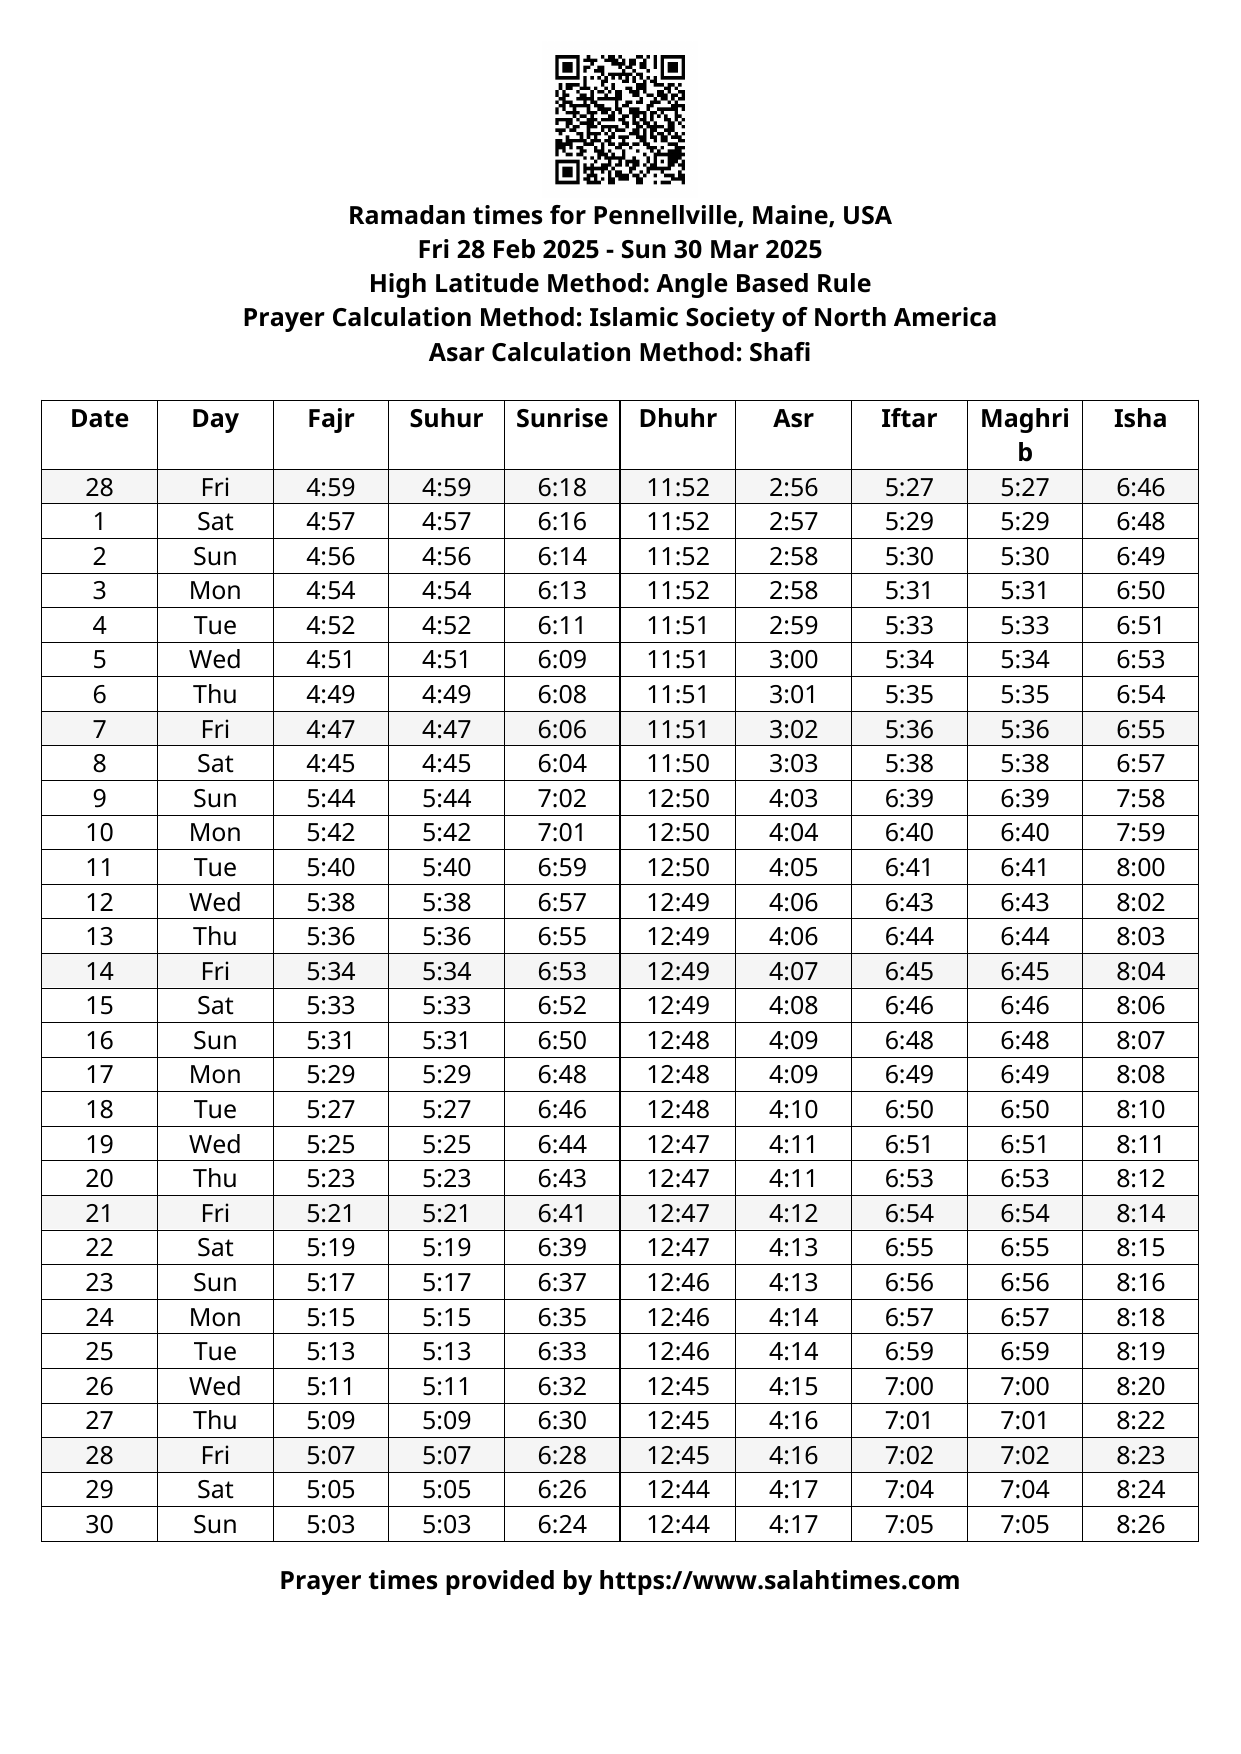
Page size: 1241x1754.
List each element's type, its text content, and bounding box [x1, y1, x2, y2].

table_cell 6:53 [968, 1161, 1082, 1195]
table_cell 4:47 [274, 712, 388, 745]
table_cell 16 [42, 1023, 157, 1057]
table_cell 5:11 [274, 1369, 388, 1402]
table_cell 12:44 [621, 1507, 735, 1541]
table_cell 7:58 [1083, 781, 1198, 814]
table_cell Thu [158, 919, 273, 953]
table_cell 6:44 [968, 919, 1082, 953]
table_header Asr [736, 401, 851, 469]
table_cell 8:04 [1083, 954, 1198, 987]
table_cell 20 [42, 1161, 157, 1195]
table_cell 5:34 [968, 643, 1082, 676]
table_cell Tue [158, 850, 273, 884]
table_cell 5:40 [389, 850, 504, 884]
table_cell 6:59 [968, 1334, 1082, 1368]
table_cell Thu [158, 677, 273, 711]
table_cell 27 [42, 1404, 157, 1437]
table_cell 12:47 [621, 1161, 735, 1195]
table_cell 8:12 [1083, 1161, 1198, 1195]
table_cell 8:26 [1083, 1507, 1198, 1541]
table_cell Sat [158, 1473, 273, 1506]
table_cell 6:53 [852, 1161, 967, 1195]
table_cell 5:13 [274, 1334, 388, 1368]
table_cell 8:00 [1083, 850, 1198, 884]
table_cell 6:04 [505, 746, 619, 780]
table_cell 6:44 [852, 919, 967, 953]
table_header Maghrib [968, 401, 1082, 469]
table_cell Mon [158, 1058, 273, 1091]
table_cell 19 [42, 1127, 157, 1160]
table_header Iftar [852, 401, 967, 469]
table_cell 5:30 [968, 539, 1082, 572]
table_cell 6:09 [505, 643, 619, 676]
table_cell 4:03 [736, 781, 851, 814]
table_cell 11:51 [621, 643, 735, 676]
table_cell 30 [42, 1507, 157, 1541]
table_cell 12:46 [621, 1300, 735, 1333]
table_header Sunrise [505, 401, 619, 469]
table_cell 2 [42, 539, 157, 572]
table_cell 4:17 [736, 1473, 851, 1506]
table_cell 26 [42, 1369, 157, 1402]
table_cell 2:59 [736, 608, 851, 642]
table_cell 6:51 [852, 1127, 967, 1160]
table_cell 12:50 [621, 816, 735, 849]
table_cell Sun [158, 1265, 273, 1299]
table_cell Wed [158, 643, 273, 676]
table_cell 5:34 [389, 954, 504, 987]
table_cell 4:45 [274, 746, 388, 780]
table_cell 5:21 [274, 1196, 388, 1229]
table_cell 5:42 [274, 816, 388, 849]
table_cell 5:23 [274, 1161, 388, 1195]
table_cell 5:09 [274, 1404, 388, 1437]
table_cell 12:50 [621, 850, 735, 884]
table_cell 6:39 [852, 781, 967, 814]
table_cell 12:46 [621, 1334, 735, 1368]
table_cell Wed [158, 885, 273, 918]
table_cell 5:27 [852, 470, 967, 503]
table_cell 2:58 [736, 539, 851, 572]
table_cell 11:51 [621, 712, 735, 745]
table_cell 14 [42, 954, 157, 987]
table_cell 6:55 [505, 919, 619, 953]
table_header Date [42, 401, 157, 469]
table_cell 6:48 [968, 1023, 1082, 1057]
table_cell 4:56 [274, 539, 388, 572]
table_cell 8:15 [1083, 1231, 1198, 1264]
table_cell 5:19 [389, 1231, 504, 1264]
table_cell 6:55 [968, 1231, 1082, 1264]
table_cell 29 [42, 1473, 157, 1506]
table_cell 6:33 [505, 1334, 619, 1368]
table_cell 4:15 [736, 1369, 851, 1402]
table_cell 5:36 [389, 919, 504, 953]
table_cell 6:52 [505, 989, 619, 1022]
table_cell 5:38 [852, 746, 967, 780]
table_cell 5 [42, 643, 157, 676]
table_cell 5:17 [274, 1265, 388, 1299]
table_cell 7:02 [852, 1438, 967, 1472]
table_cell 28 [42, 470, 157, 503]
table_cell Mon [158, 816, 273, 849]
text Prayer times provided by https://www.salahtimes.com [42, 1563, 1198, 1597]
table_cell 6:48 [505, 1058, 619, 1091]
table_cell 11:52 [621, 470, 735, 503]
table_cell 6:32 [505, 1369, 619, 1402]
table_cell 7 [42, 712, 157, 745]
table_cell 4:06 [736, 919, 851, 953]
table_cell 12:48 [621, 1058, 735, 1091]
table_cell 5:29 [389, 1058, 504, 1091]
table_cell 6:49 [968, 1058, 1082, 1091]
table_cell Wed [158, 1369, 273, 1402]
table_cell 6:57 [505, 885, 619, 918]
table_cell 6:46 [852, 989, 967, 1022]
table_cell 5:11 [389, 1369, 504, 1402]
table_cell Sun [158, 1023, 273, 1057]
picture [542, 41, 699, 198]
table_cell 6:39 [968, 781, 1082, 814]
table_cell 4 [42, 608, 157, 642]
table_cell 4:52 [274, 608, 388, 642]
table_cell 6:41 [968, 850, 1082, 884]
table_cell 5:38 [274, 885, 388, 918]
table_cell 8:19 [1083, 1334, 1198, 1368]
table_cell 6:57 [1083, 746, 1198, 780]
table_cell 6:44 [505, 1127, 619, 1160]
table_cell 12:47 [621, 1127, 735, 1160]
table_cell 5:35 [968, 677, 1082, 711]
table_cell 6:48 [852, 1023, 967, 1057]
table_cell Tue [158, 1334, 273, 1368]
table_cell 17 [42, 1058, 157, 1091]
table_cell 6:56 [852, 1265, 967, 1299]
table_cell Mon [158, 574, 273, 607]
table_cell 8:20 [1083, 1369, 1198, 1402]
table_cell 28 [42, 1438, 157, 1472]
table_cell 2:58 [736, 574, 851, 607]
table_cell 6:54 [1083, 677, 1198, 711]
table_cell 5:23 [389, 1161, 504, 1195]
table_cell Fri [158, 1196, 273, 1229]
table_cell 4:49 [274, 677, 388, 711]
table_cell 12:45 [621, 1404, 735, 1437]
table_cell 12:49 [621, 989, 735, 1022]
table_cell Tue [158, 1092, 273, 1126]
table_cell 4:06 [736, 885, 851, 918]
table_cell 5:42 [389, 816, 504, 849]
table_cell 18 [42, 1092, 157, 1126]
table_cell 5:34 [274, 954, 388, 987]
table_cell 5:17 [389, 1265, 504, 1299]
table_cell 4:45 [389, 746, 504, 780]
table_cell 4:11 [736, 1161, 851, 1195]
table_cell 4:04 [736, 816, 851, 849]
table_cell 6:54 [968, 1196, 1082, 1229]
table_cell 8:03 [1083, 919, 1198, 953]
table_cell 6:46 [1083, 470, 1198, 503]
table_cell 4:59 [274, 470, 388, 503]
table_cell 6:50 [852, 1092, 967, 1126]
table_cell 23 [42, 1265, 157, 1299]
table_cell 5:36 [274, 919, 388, 953]
table_cell 6:59 [505, 850, 619, 884]
table_cell 4:54 [274, 574, 388, 607]
table_cell 11:51 [621, 608, 735, 642]
table_header Dhuhr [621, 401, 735, 469]
table_cell 6:48 [1083, 504, 1198, 538]
table_cell 5:05 [389, 1473, 504, 1506]
table_cell 6:30 [505, 1404, 619, 1437]
table_cell 4:12 [736, 1196, 851, 1229]
table_cell 12:49 [621, 954, 735, 987]
table_cell 5:34 [852, 643, 967, 676]
table_cell 11:50 [621, 746, 735, 780]
table_cell 7:00 [968, 1369, 1082, 1402]
table_cell 6:56 [968, 1265, 1082, 1299]
table_cell 4:14 [736, 1300, 851, 1333]
table_cell 2:56 [736, 470, 851, 503]
table_cell 6:40 [968, 816, 1082, 849]
table_cell 7:05 [968, 1507, 1082, 1541]
table_cell 6:53 [505, 954, 619, 987]
table_cell 6:13 [505, 574, 619, 607]
table_cell 6:18 [505, 470, 619, 503]
table_cell 11:52 [621, 504, 735, 538]
table_cell 12:45 [621, 1438, 735, 1472]
table_cell 6 [42, 677, 157, 711]
table_header Suhur [389, 401, 504, 469]
table_cell 7:02 [968, 1438, 1082, 1472]
table_cell 8:08 [1083, 1058, 1198, 1091]
table_cell 6:28 [505, 1438, 619, 1472]
table_cell 7:05 [852, 1507, 967, 1541]
table_cell 5:29 [274, 1058, 388, 1091]
table_cell 5:09 [389, 1404, 504, 1437]
table_cell 8 [42, 746, 157, 780]
table_cell 12:50 [621, 781, 735, 814]
table_cell 6:51 [968, 1127, 1082, 1160]
table_cell 8:16 [1083, 1265, 1198, 1299]
table_cell 5:33 [389, 989, 504, 1022]
table_cell 5:31 [274, 1023, 388, 1057]
table_cell 6:59 [852, 1334, 967, 1368]
table_cell 5:36 [852, 712, 967, 745]
table_cell 6:11 [505, 608, 619, 642]
table_cell 6:51 [1083, 608, 1198, 642]
table_cell 12:48 [621, 1092, 735, 1126]
table_cell 5:15 [274, 1300, 388, 1333]
table_cell 5:36 [968, 712, 1082, 745]
table_cell 4:57 [274, 504, 388, 538]
table_cell 5:27 [968, 470, 1082, 503]
table_cell 6:41 [505, 1196, 619, 1229]
table_cell 7:01 [968, 1404, 1082, 1437]
table_cell 7:01 [505, 816, 619, 849]
table_cell 5:19 [274, 1231, 388, 1264]
table_cell 6:57 [852, 1300, 967, 1333]
table_cell 22 [42, 1231, 157, 1264]
table_cell Fri [158, 470, 273, 503]
text Ramadan times for Pennellville, Maine, USA [42, 198, 1198, 232]
table_cell 5:33 [968, 608, 1082, 642]
table_cell 6:41 [852, 850, 967, 884]
table_cell 6:49 [852, 1058, 967, 1091]
table_cell 5:27 [274, 1092, 388, 1126]
table_cell Sun [158, 781, 273, 814]
table_cell 5:21 [389, 1196, 504, 1229]
table_cell 11:52 [621, 574, 735, 607]
table_cell 6:14 [505, 539, 619, 572]
table_cell 4:10 [736, 1092, 851, 1126]
table_cell 3:03 [736, 746, 851, 780]
table_cell 4:05 [736, 850, 851, 884]
table_cell Tue [158, 608, 273, 642]
table_cell 5:07 [389, 1438, 504, 1472]
table_cell 8:18 [1083, 1300, 1198, 1333]
table_cell 5:25 [389, 1127, 504, 1160]
text Fri 28 Feb 2025 - Sun 30 Mar 2025 [42, 232, 1198, 266]
table_cell Sat [158, 1231, 273, 1264]
table_cell 6:43 [852, 885, 967, 918]
table_cell 6:06 [505, 712, 619, 745]
table_cell 7:04 [968, 1473, 1082, 1506]
table_cell 3:00 [736, 643, 851, 676]
table_cell 5:31 [968, 574, 1082, 607]
table_cell 4:52 [389, 608, 504, 642]
table_cell Sat [158, 504, 273, 538]
table_cell 8:11 [1083, 1127, 1198, 1160]
table_cell 3:02 [736, 712, 851, 745]
table_cell 4:49 [389, 677, 504, 711]
table_cell 6:50 [968, 1092, 1082, 1126]
table_cell 6:50 [505, 1023, 619, 1057]
table_cell 5:31 [389, 1023, 504, 1057]
table_cell 7:04 [852, 1473, 967, 1506]
table_cell 12:44 [621, 1473, 735, 1506]
table_cell 4:56 [389, 539, 504, 572]
table_cell 6:16 [505, 504, 619, 538]
table_cell 24 [42, 1300, 157, 1333]
table_cell 5:13 [389, 1334, 504, 1368]
table_cell 5:03 [389, 1507, 504, 1541]
table_cell 8:24 [1083, 1473, 1198, 1506]
table_cell 15 [42, 989, 157, 1022]
table_cell 8:23 [1083, 1438, 1198, 1472]
table_cell 4:59 [389, 470, 504, 503]
table_cell 11:51 [621, 677, 735, 711]
table_cell 6:40 [852, 816, 967, 849]
table_cell 4:07 [736, 954, 851, 987]
table_cell 4:13 [736, 1265, 851, 1299]
table_cell 6:49 [1083, 539, 1198, 572]
table_cell 11:52 [621, 539, 735, 572]
table_cell 8:14 [1083, 1196, 1198, 1229]
table_cell 6:50 [1083, 574, 1198, 607]
table_cell 6:54 [852, 1196, 967, 1229]
table_cell 5:25 [274, 1127, 388, 1160]
table_cell 9 [42, 781, 157, 814]
text High Latitude Method: Angle Based Rule [42, 266, 1198, 300]
table_cell 4:54 [389, 574, 504, 607]
table_cell 6:08 [505, 677, 619, 711]
table_cell 3 [42, 574, 157, 607]
table_header Fajr [274, 401, 388, 469]
table_cell 4:16 [736, 1404, 851, 1437]
table_cell 5:29 [852, 504, 967, 538]
text Prayer Calculation Method: Islamic Society of North America [42, 300, 1198, 334]
table_cell 6:45 [852, 954, 967, 987]
table_cell 4:13 [736, 1231, 851, 1264]
table_cell 4:08 [736, 989, 851, 1022]
table_cell 5:40 [274, 850, 388, 884]
table_cell 1 [42, 504, 157, 538]
table_cell 6:57 [968, 1300, 1082, 1333]
table_cell 4:09 [736, 1023, 851, 1057]
table_cell 4:47 [389, 712, 504, 745]
table_cell 11 [42, 850, 157, 884]
table_cell 7:59 [1083, 816, 1198, 849]
table_cell Sun [158, 539, 273, 572]
table_cell 5:27 [389, 1092, 504, 1126]
table_cell Mon [158, 1300, 273, 1333]
table_cell 6:55 [1083, 712, 1198, 745]
table_cell 5:31 [852, 574, 967, 607]
table_cell 5:15 [389, 1300, 504, 1333]
table_cell 7:02 [505, 781, 619, 814]
table_cell 5:44 [389, 781, 504, 814]
table_cell 10 [42, 816, 157, 849]
table_cell 7:01 [852, 1404, 967, 1437]
table_cell 12:47 [621, 1196, 735, 1229]
table_cell 4:51 [389, 643, 504, 676]
table_cell 4:14 [736, 1334, 851, 1368]
table_cell 6:39 [505, 1231, 619, 1264]
table_cell 3:01 [736, 677, 851, 711]
table_cell 5:07 [274, 1438, 388, 1472]
table_cell Fri [158, 712, 273, 745]
table_cell Sat [158, 746, 273, 780]
table_cell 8:22 [1083, 1404, 1198, 1437]
table_cell 4:11 [736, 1127, 851, 1160]
table_cell 6:46 [505, 1092, 619, 1126]
table_cell 6:53 [1083, 643, 1198, 676]
table_cell 12:46 [621, 1265, 735, 1299]
table_cell 12:45 [621, 1369, 735, 1402]
table_cell 5:33 [852, 608, 967, 642]
table_cell 6:43 [968, 885, 1082, 918]
table_header Day [158, 401, 273, 469]
table_cell 6:55 [852, 1231, 967, 1264]
table_cell 6:24 [505, 1507, 619, 1541]
table_cell 7:00 [852, 1369, 967, 1402]
table_cell Thu [158, 1404, 273, 1437]
table_cell 12:47 [621, 1231, 735, 1264]
table_cell 6:35 [505, 1300, 619, 1333]
table_cell 5:38 [389, 885, 504, 918]
table_cell 6:26 [505, 1473, 619, 1506]
table_cell 5:03 [274, 1507, 388, 1541]
table_cell 5:30 [852, 539, 967, 572]
table_cell Fri [158, 1438, 273, 1472]
table_cell 8:06 [1083, 989, 1198, 1022]
table_cell 8:07 [1083, 1023, 1198, 1057]
table_cell 12:49 [621, 919, 735, 953]
table_cell 4:17 [736, 1507, 851, 1541]
table_cell Sun [158, 1507, 273, 1541]
table_cell 6:45 [968, 954, 1082, 987]
table_cell 4:57 [389, 504, 504, 538]
table_cell Wed [158, 1127, 273, 1160]
table_header Isha [1083, 401, 1198, 469]
table_cell 12:49 [621, 885, 735, 918]
table_cell Thu [158, 1161, 273, 1195]
table_cell 4:51 [274, 643, 388, 676]
table_cell 5:35 [852, 677, 967, 711]
table_cell 5:05 [274, 1473, 388, 1506]
table_cell 6:46 [968, 989, 1082, 1022]
table_cell 8:10 [1083, 1092, 1198, 1126]
table_cell 6:43 [505, 1161, 619, 1195]
table_cell 12 [42, 885, 157, 918]
table_cell 25 [42, 1334, 157, 1368]
table_cell 5:29 [968, 504, 1082, 538]
table_cell 4:09 [736, 1058, 851, 1091]
table_cell 5:38 [968, 746, 1082, 780]
table_cell 5:33 [274, 989, 388, 1022]
table_cell 2:57 [736, 504, 851, 538]
table_cell 8:02 [1083, 885, 1198, 918]
table_cell 5:44 [274, 781, 388, 814]
table_cell Fri [158, 954, 273, 987]
table_cell 4:16 [736, 1438, 851, 1472]
table_cell Sat [158, 989, 273, 1022]
text Asar Calculation Method: Shafi [42, 334, 1198, 368]
table_cell 13 [42, 919, 157, 953]
table_cell 6:37 [505, 1265, 619, 1299]
table_cell 21 [42, 1196, 157, 1229]
table_cell 12:48 [621, 1023, 735, 1057]
